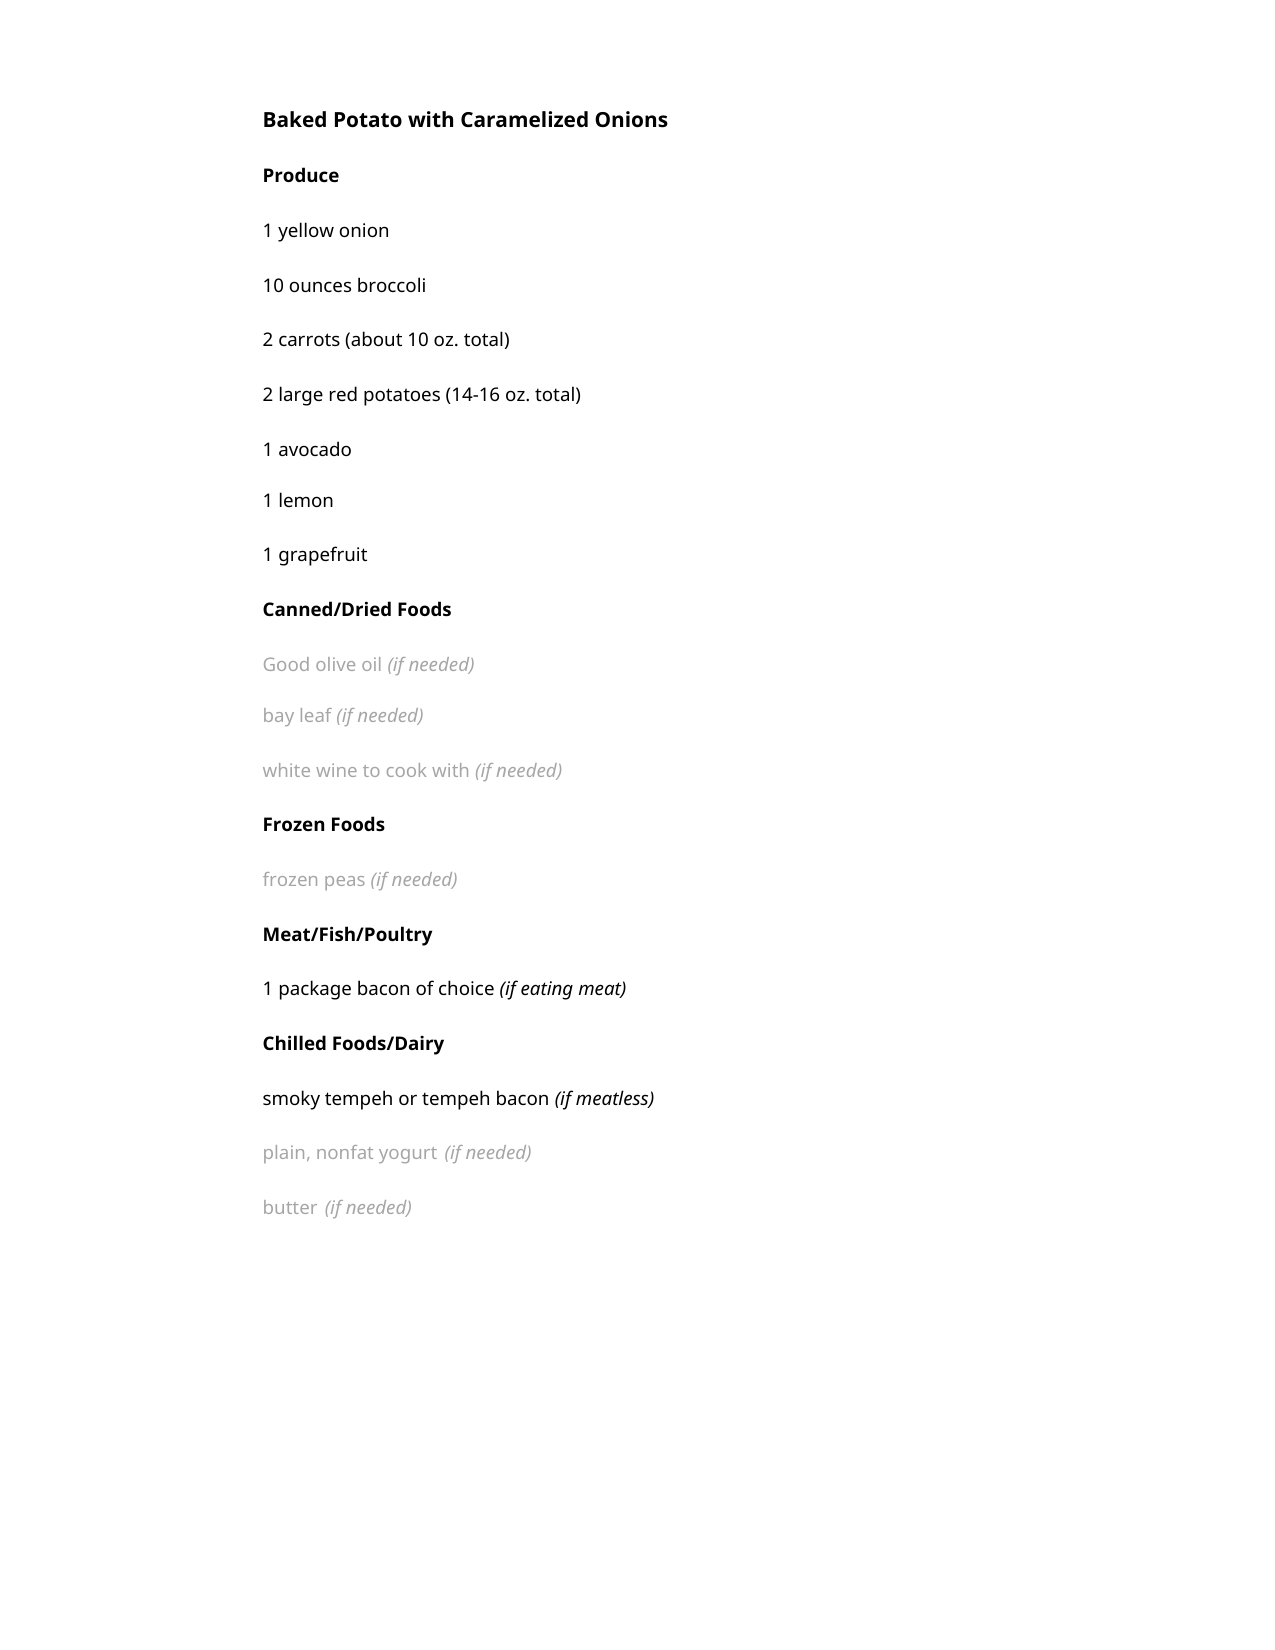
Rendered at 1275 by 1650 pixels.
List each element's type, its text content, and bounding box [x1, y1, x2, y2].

text 1 yellow onion [262, 217, 1125, 243]
text 1 avocado 1 lemon [262, 436, 1125, 513]
text plain, nonfat yogurt (if needed) [262, 1140, 1125, 1165]
text 2 carrots (about 10 oz. total) [262, 327, 1125, 352]
text Produce [262, 163, 1125, 188]
text Baked Potato with Caramelized Onions [262, 105, 1125, 133]
text Canned/Dried Foods [262, 596, 1125, 622]
text smoky tempeh or tempeh bacon (if meatless) [262, 1085, 1125, 1111]
text butter (if needed) [262, 1194, 1125, 1220]
text Frozen Foods [262, 812, 1125, 837]
text 1 grapefruit [262, 542, 1125, 567]
text 1 package bacon of choice (if eating meat) [262, 976, 1125, 1001]
text white wine to cook with (if needed) [262, 757, 1125, 782]
text Chilled Foods/Dairy [262, 1030, 1125, 1056]
text 2 large red potatoes (14-16 oz. total) [262, 381, 1125, 407]
text Meat/Fish/Poultry [262, 921, 1125, 946]
text frozen peas (if needed) [262, 866, 1125, 892]
text Good olive oil (if needed) bay leaf (if needed) [262, 651, 1125, 728]
text 10 ounces broccoli [262, 272, 1125, 297]
